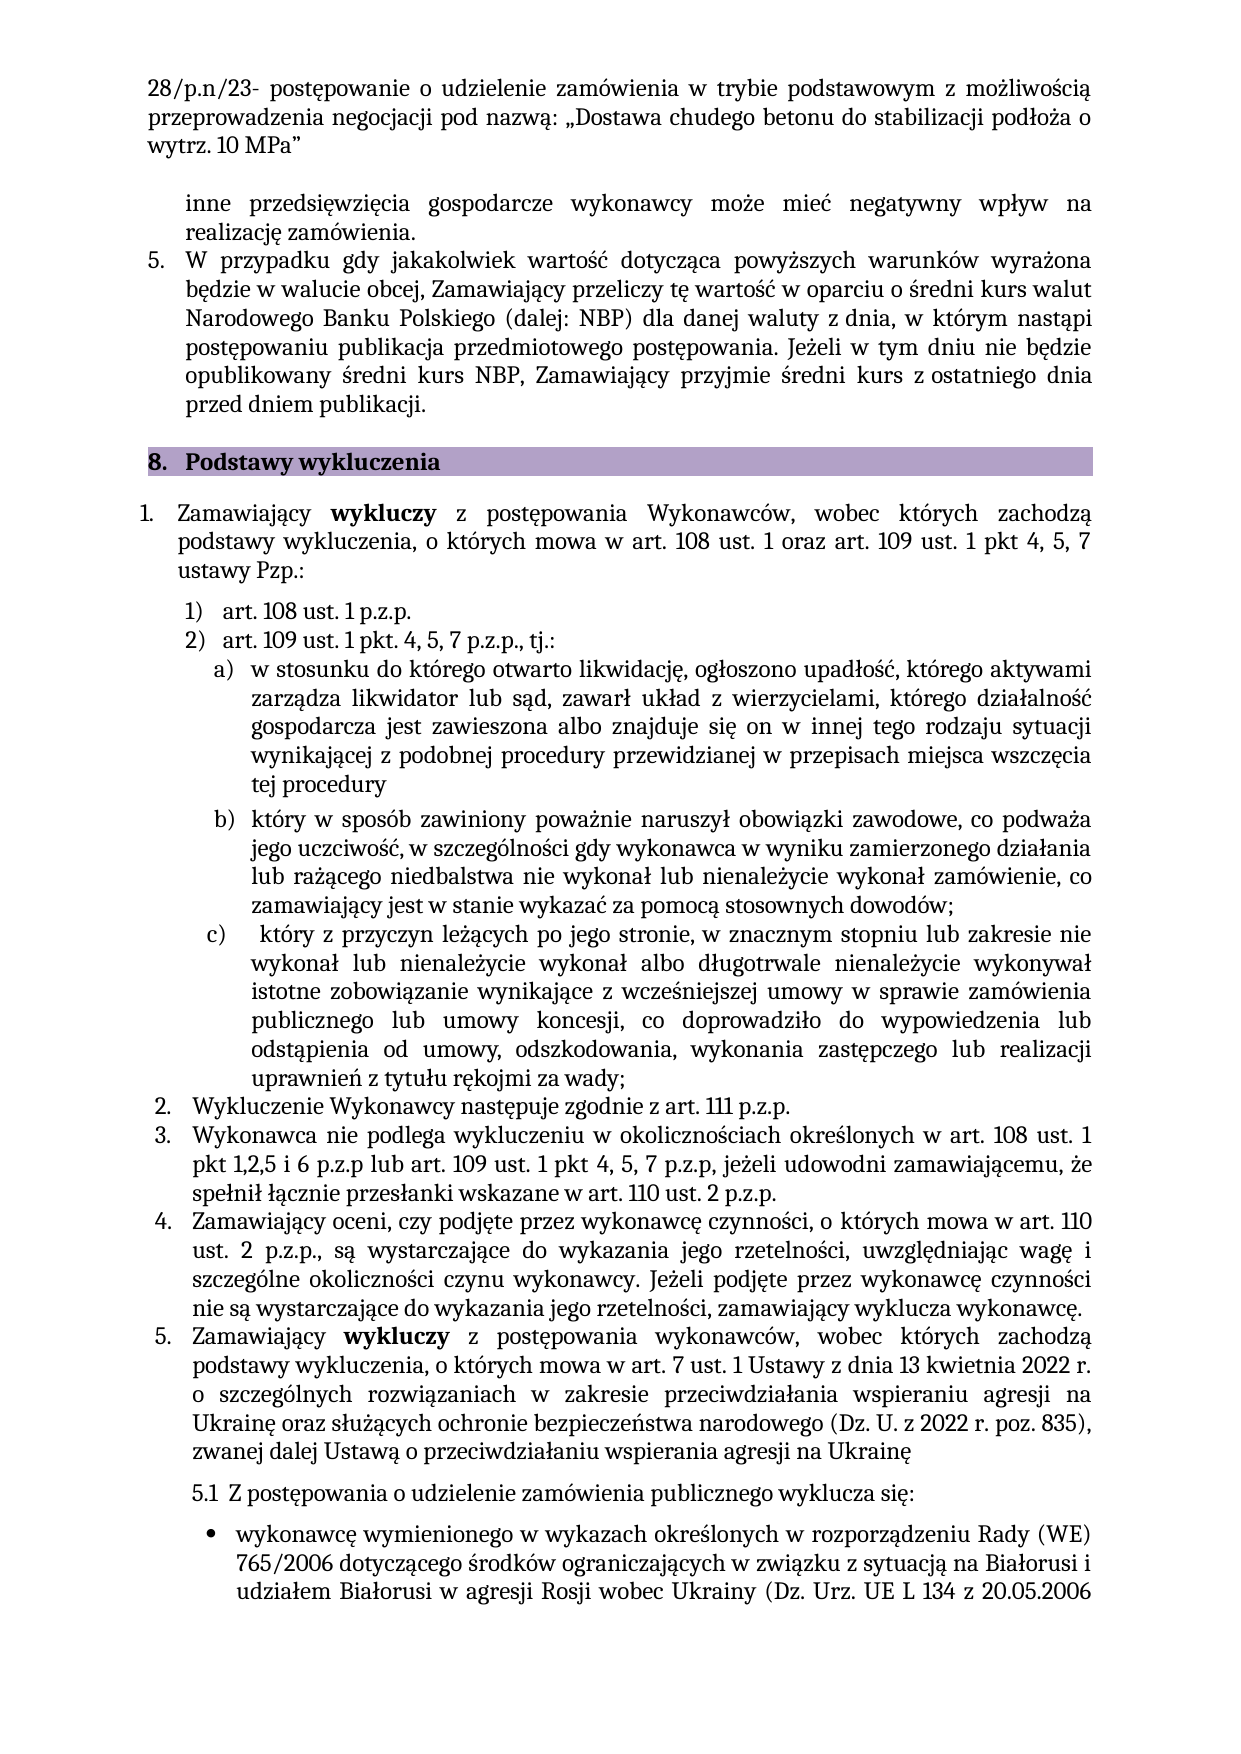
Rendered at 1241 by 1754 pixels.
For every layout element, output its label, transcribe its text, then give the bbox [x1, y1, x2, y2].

list art. 109 ust. 1 pkt. 4, 5, 7 p.z.p., tj.: [185, 626, 1093, 655]
list w stosunku do którego otwarto likwidację, ogłoszono upadłość, którego aktywami zarządza likwidator lub sąd, zawarł układ z wierzycielami, którego działalność gospodarcza jest zawieszona albo znajduje się on w innej tego rodzaju sytuacji wynikającej z podobnej procedury przewidzianej w przepisach miejsca wszczęcia tej procedury [213, 655, 1093, 798]
list 5.1 Z postępowania o udzielenie zamówienia publicznego wyklucza się: [148, 1478, 1093, 1507]
list który w sposób zawiniony poważnie naruszył obowiązki zawodowe, co podważa jego uczciwość, w szczególności gdy wykonawca w wyniku zamierzonego działania lub rażącego niedbalstwa nie wykonał lub nienależycie wykonał zamówienie, co zamawiający jest w stanie wykazać za pomocą stosownych dowodów; [213, 805, 1093, 920]
list Zamawiający oceni, czy podjęte przez wykonawcę czynności, o których mowa w art. 110 ust. 2 p.z.p., są wystarczające do wykazania jego rzetelności, uwzględniając wagę i szczególne okoliczności czynu wykonawcy. Jeżeli podjęte przez wykonawcę czynności nie są wystarczające do wykazania jego rzetelności, zamawiający wyklucza wykonawcę. [154, 1207, 1093, 1322]
list Zamawiający wykluczy z postępowania wykonawców, wobec których zachodzą podstawy wykluczenia, o których mowa w art. 7 ust. 1 Ustawy z dnia 13 kwietnia 2022 r. o szczególnych rozwiązaniach w zakresie przeciwdziałania wspieraniu agresji na Ukrainę oraz służących ochronie bezpieczeństwa narodowego (Dz. U. z 2022 r. poz. 835), zwanej dalej Ustawą o przeciwdziałaniu wspierania agresji na Ukrainę [154, 1322, 1093, 1466]
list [148, 189, 1093, 246]
list Podstawy wykluczenia [148, 447, 1093, 476]
list Wykluczenie Wykonawcy następuje zgodnie z art. 111 p.z.p. [154, 1092, 1093, 1121]
list W przypadku gdy jakakolwiek wartość dotycząca powyższych warunków wyrażona będzie w walucie obcej, Zamawiający przeliczy tę wartość w oparciu o średni kurs walut Narodowego Banku Polskiego (dalej: NBP) dla danej waluty z dnia, w którym nastąpi postępowaniu publikacja przedmiotowego postępowania. Jeżeli w tym dniu nie będzie opublikowany średni kurs NBP, Zamawiający przyjmie średni kurs z ostatniego dnia przed dniem publikacji. [148, 246, 1093, 419]
list Zamawiający wykluczy z postępowania Wykonawców, wobec których zachodzą podstawy wykluczenia, o których mowa w art. 108 ust. 1 oraz art. 109 ust. 1 pkt 4, 5, 7 ustawy Pzp.: [140, 498, 1093, 585]
text c) który z przyczyn leżących po jego stronie, w znacznym stopniu lub zakresie nie wykonał lub nienależycie wykonał albo długotrwale nienależycie wykonywał istotne zobowiązanie wynikające z wcześniejszej umowy w sprawie zamówienia publicznego lub umowy koncesji, co doprowadziło do wypowiedzenia lub odstąpienia od umowy, odszkodowania, wykonania zastępczego lub realizacji uprawnień z tytułu rękojmi za wady; [207, 920, 1093, 1092]
list Wykonawca nie podlega wykluczeniu w okolicznościach określonych w art. 108 ust. 1 pkt 1,2,5 i 6 p.z.p lub art. 109 ust. 1 pkt 4, 5, 7 p.z.p, jeżeli udowodni zamawiającemu, że spełnił łącznie przesłanki wskazane w art. 110 ust. 2 p.z.p. [154, 1121, 1093, 1207]
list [207, 1520, 1093, 1606]
list art. 108 ust. 1 p.z.p. [185, 597, 1093, 626]
